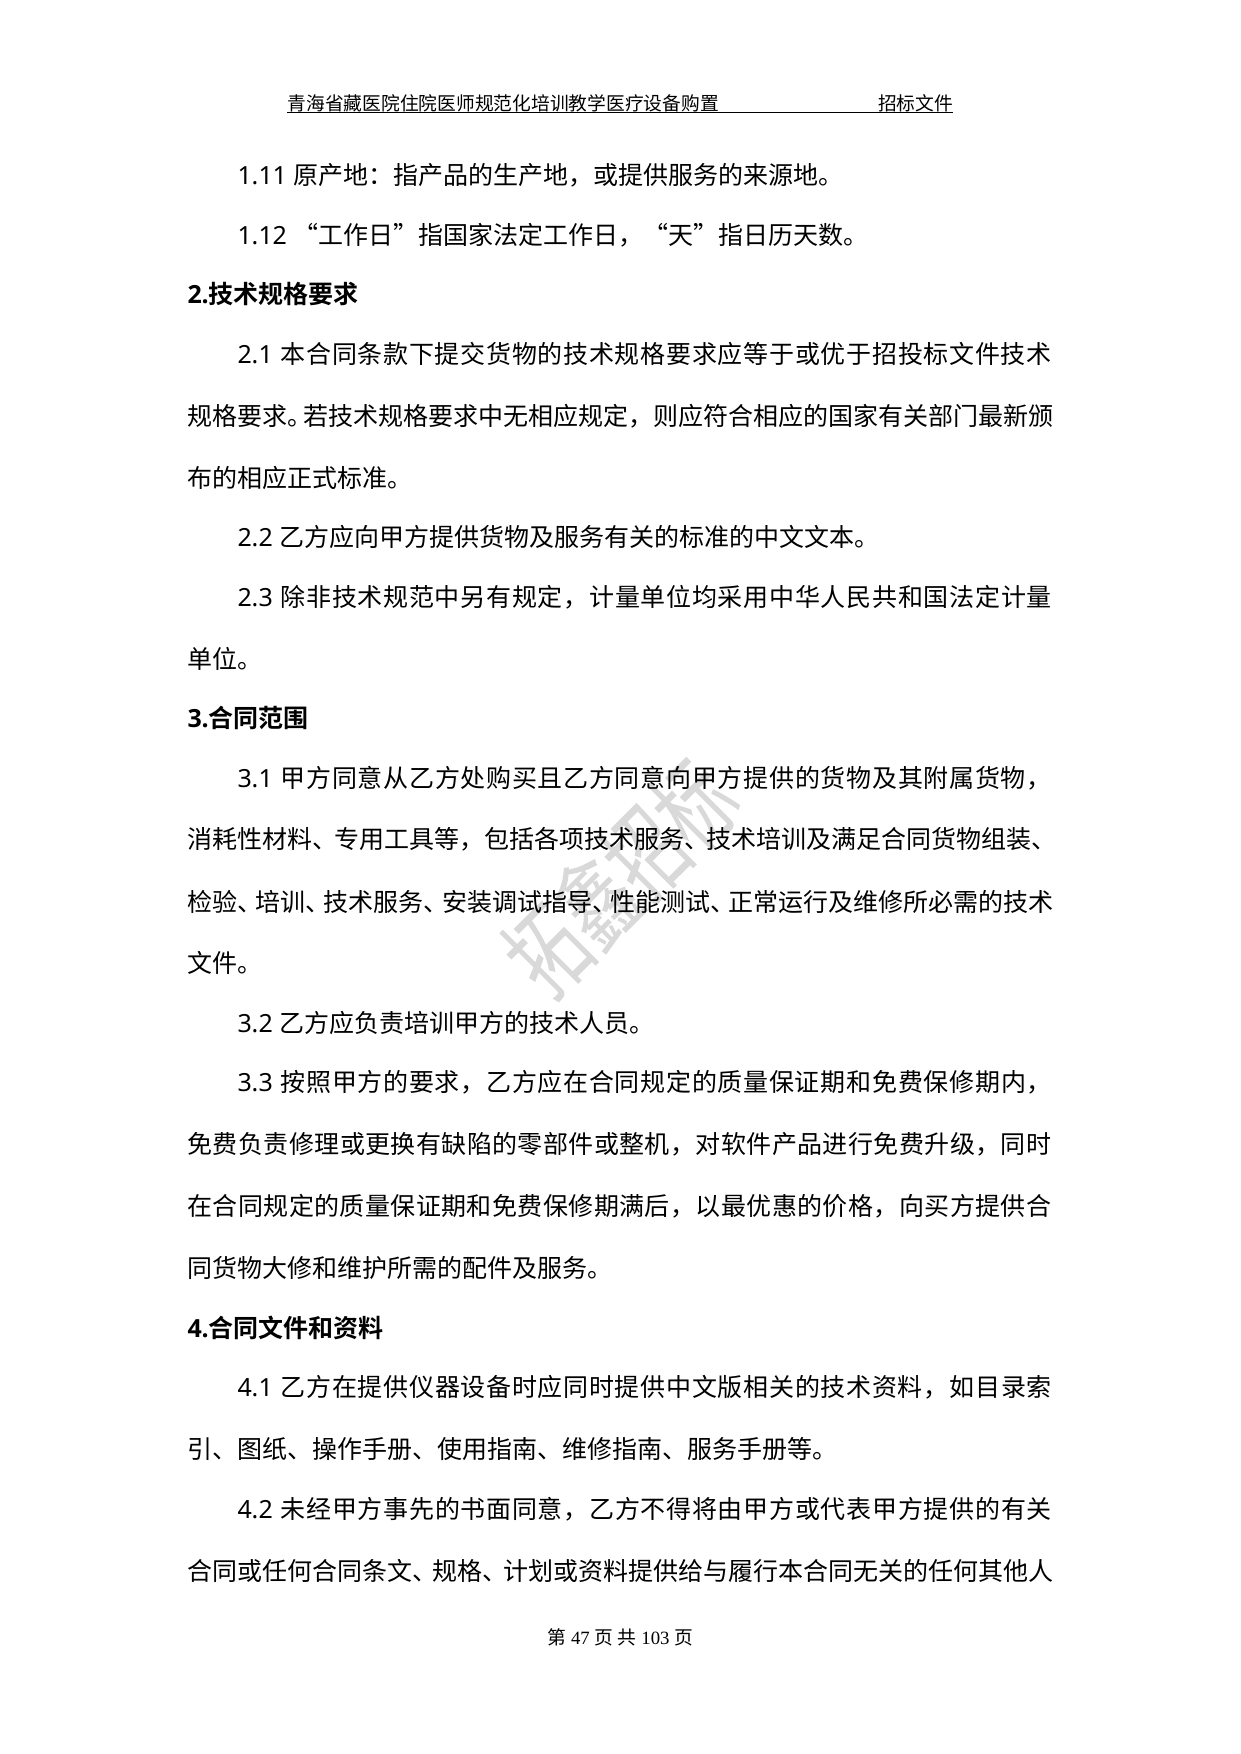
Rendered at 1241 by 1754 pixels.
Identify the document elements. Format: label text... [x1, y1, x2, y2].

text 2.2 乙方应向甲方提供货物及服务有关的标准的中文文本。 [187, 515, 1053, 556]
text 2.3 除非技术规范中另有规定，计量单位均采用中华人民共和国法定计量单位。 [187, 574, 1053, 678]
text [187, 1487, 1053, 1590]
text 2.1 本合同条款下提交货物的技术规格要求应等于或优于招投标文件技术规格要求。若技术规格要求中无相应规定，则应符合相应的国家有关部门最新颁布的相应正式标准。 [187, 332, 1053, 497]
text 3.合同范围 [187, 696, 1053, 737]
text 2.技术规格要求 [187, 272, 1053, 313]
text 4.合同文件和资料 [187, 1306, 1053, 1347]
text 1.11 原产地：指产品的生产地，或提供服务的来源地。 [187, 153, 1053, 194]
text 4.1 乙方在提供仪器设备时应同时提供中文版相关的技术资料，如目录索引、图纸、操作手册、使用指南、维修指南、服务手册等。 [187, 1365, 1053, 1469]
text 3.1 甲方同意从乙方处购买且乙方同意向甲方提供的货物及其附属货物，消耗性材料、专用工具等，包括各项技术服务、技术培训及满足合同货物组装、检验、培训、技术服务、安装调试指导、性能测试、正常运行及维修所必需的技术文件。 [187, 756, 1053, 983]
text 3.2 乙方应负责培训甲方的技术人员。 [187, 1001, 1053, 1042]
text 3.3 按照甲方的要求，乙方应在合同规定的质量保证期和免费保修期内，免费负责修理或更换有缺陷的零部件或整机，对软件产品进行免费升级，同时在合同规定的质量保证期和免费保修期满后，以最优惠的价格，向买方提供合同货物大修和维护所需的配件及服务。 [187, 1060, 1053, 1288]
text 1.12 “工作日”指国家法定工作日，“天”指日历天数。 [187, 213, 1053, 254]
